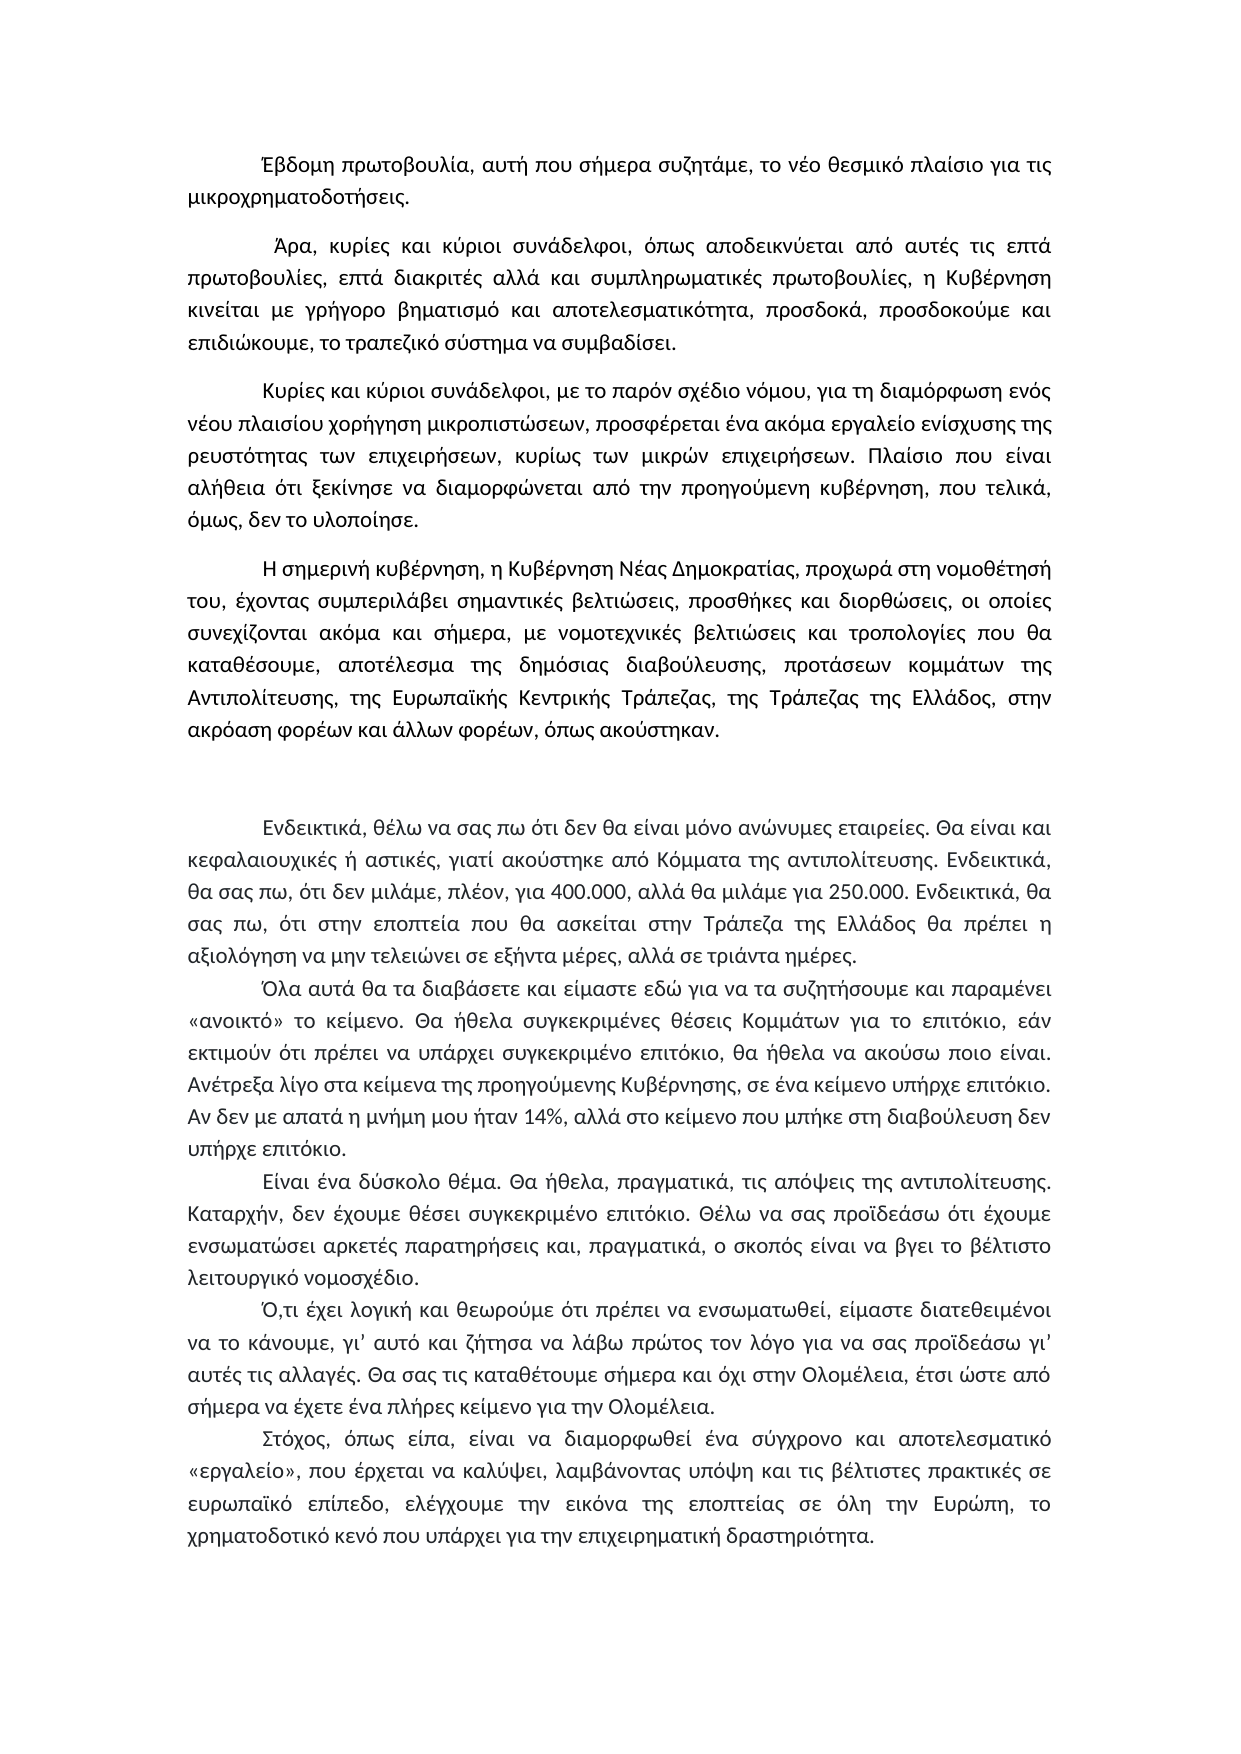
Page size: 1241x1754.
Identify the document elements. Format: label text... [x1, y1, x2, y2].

text Είναι ένα δύσκολο θέμα. Θα ήθελα, πραγματικά, τις απόψεις της αντιπολίτευσης. Καταρχήν, δεν έχουμε θέσει συγκεκριμένο επιτόκιο. Θέλω να σας προϊδεάσω ότι έχουμε ενσωματώσει αρκετές παρατηρήσεις και, πραγματικά, ο σκοπός είναι να βγει το βέλτιστο λειτουργικό νομοσχέδιο. [187, 1167, 1053, 1291]
text Έβδομη πρωτοβουλία, αυτή που σήμερα συζητάμε, το νέο θεσμικό πλαίσιο για τις μικροχρηματοδοτήσεις. [187, 150, 1053, 210]
text Η σημερινή κυβέρνηση, η Κυβέρνηση Νέας Δημοκρατίας, προχωρά στη νομοθέτησή του, έχοντας συμπεριλάβει σημαντικές βελτιώσεις, προσθήκες και διορθώσεις, οι οποίες συνεχίζονται ακόμα και σήμερα, με νομοτεχνικές βελτιώσεις και τροπολογίες που θα καταθέσουμε, αποτέλεσμα της δημόσιας διαβούλευσης, προτάσεων κομμάτων της Αντιπολίτευσης, της Ευρωπαϊκής Κεντρικής Τράπεζας, της Τράπεζας της Ελλάδος, στην ακρόαση φορέων και άλλων φορέων, όπως ακούστηκαν. [187, 554, 1053, 743]
text Άρα, κυρίες και κύριοι συνάδελφοι, όπως αποδεικνύεται από αυτές τις επτά πρωτοβουλίες, επτά διακριτές αλλά και συμπληρωματικές πρωτοβουλίες, η Κυβέρνηση κινείται με γρήγορο βηματισμό και αποτελεσματικότητα, προσδοκά, προσδοκούμε και επιδιώκουμε, το τραπεζικό σύστημα να συμβαδίσει. [187, 231, 1053, 356]
text Στόχος, όπως είπα, είναι να διαμορφωθεί ένα σύγχρονο και αποτελεσματικό «εργαλείο», που έρχεται να καλύψει, λαμβάνοντας υπόψη και τις βέλτιστες πρακτικές σε ευρωπαϊκό επίπεδο, ελέγχουμε την εικόνα της εποπτείας σε όλη την Ευρώπη, το χρηματοδοτικό κενό που υπάρχει για την επιχειρηματική δραστηριότητα. [187, 1424, 1053, 1549]
text Κυρίες και κύριοι συνάδελφοι, με το παρόν σχέδιο νόμου, για τη διαμόρφωση ενός νέου πλαισίου χορήγηση μικροπιστώσεων, προσφέρεται ένα ακόμα εργαλείο ενίσχυσης της ρευστότητας των επιχειρήσεων, κυρίως των μικρών επιχειρήσεων. Πλαίσιο που είναι αλήθεια ότι ξεκίνησε να διαμορφώνεται από την προηγούμενη κυβέρνηση, που τελικά, όμως, δεν το υλοποίησε. [187, 376, 1053, 533]
text Όλα αυτά θα τα διαβάσετε και είμαστε εδώ για να τα συζητήσουμε και παραμένει «ανοικτό» το κείμενο. Θα ήθελα συγκεκριμένες θέσεις Κομμάτων για το επιτόκιο, εάν εκτιμούν ότι πρέπει να υπάρχει συγκεκριμένο επιτόκιο, θα ήθελα να ακούσω ποιο είναι. Ανέτρεξα λίγο στα κείμενα της προηγούμενης Κυβέρνησης, σε ένα κείμενο υπήρχε επιτόκιο. Αν δεν με απατά η μνήμη μου ήταν 14%, αλλά στο κείμενο που μπήκε στη διαβούλευση δεν υπήρχε επιτόκιο. [187, 974, 1053, 1163]
text Ό,τι έχει λογική και θεωρούμε ότι πρέπει να ενσωματωθεί, είμαστε διατεθειμένοι να το κάνουμε, γι’ αυτό και ζήτησα να λάβω πρώτος τον λόγο για να σας προϊδεάσω γι’ αυτές τις αλλαγές. Θα σας τις καταθέτουμε σήμερα και όχι στην Ολομέλεια, έτσι ώστε από σήμερα να έχετε ένα πλήρες κείμενο για την Ολομέλεια. [187, 1296, 1053, 1420]
text Ενδεικτικά, θέλω να σας πω ότι δεν θα είναι μόνο ανώνυμες εταιρείες. Θα είναι και κεφαλαιουχικές ή αστικές, γιατί ακούστηκε από Κόμματα της αντιπολίτευσης. Ενδεικτικά, θα σας πω, ότι δεν μιλάμε, πλέον, για 400.000, αλλά θα μιλάμε για 250.000. Ενδεικτικά, θα σας πω, ότι στην εποπτεία που θα ασκείται στην Τράπεζα της Ελλάδος θα πρέπει η αξιολόγηση να μην τελειώνει σε εξήντα μέρες, αλλά σε τριάντα ημέρες. [187, 813, 1053, 969]
